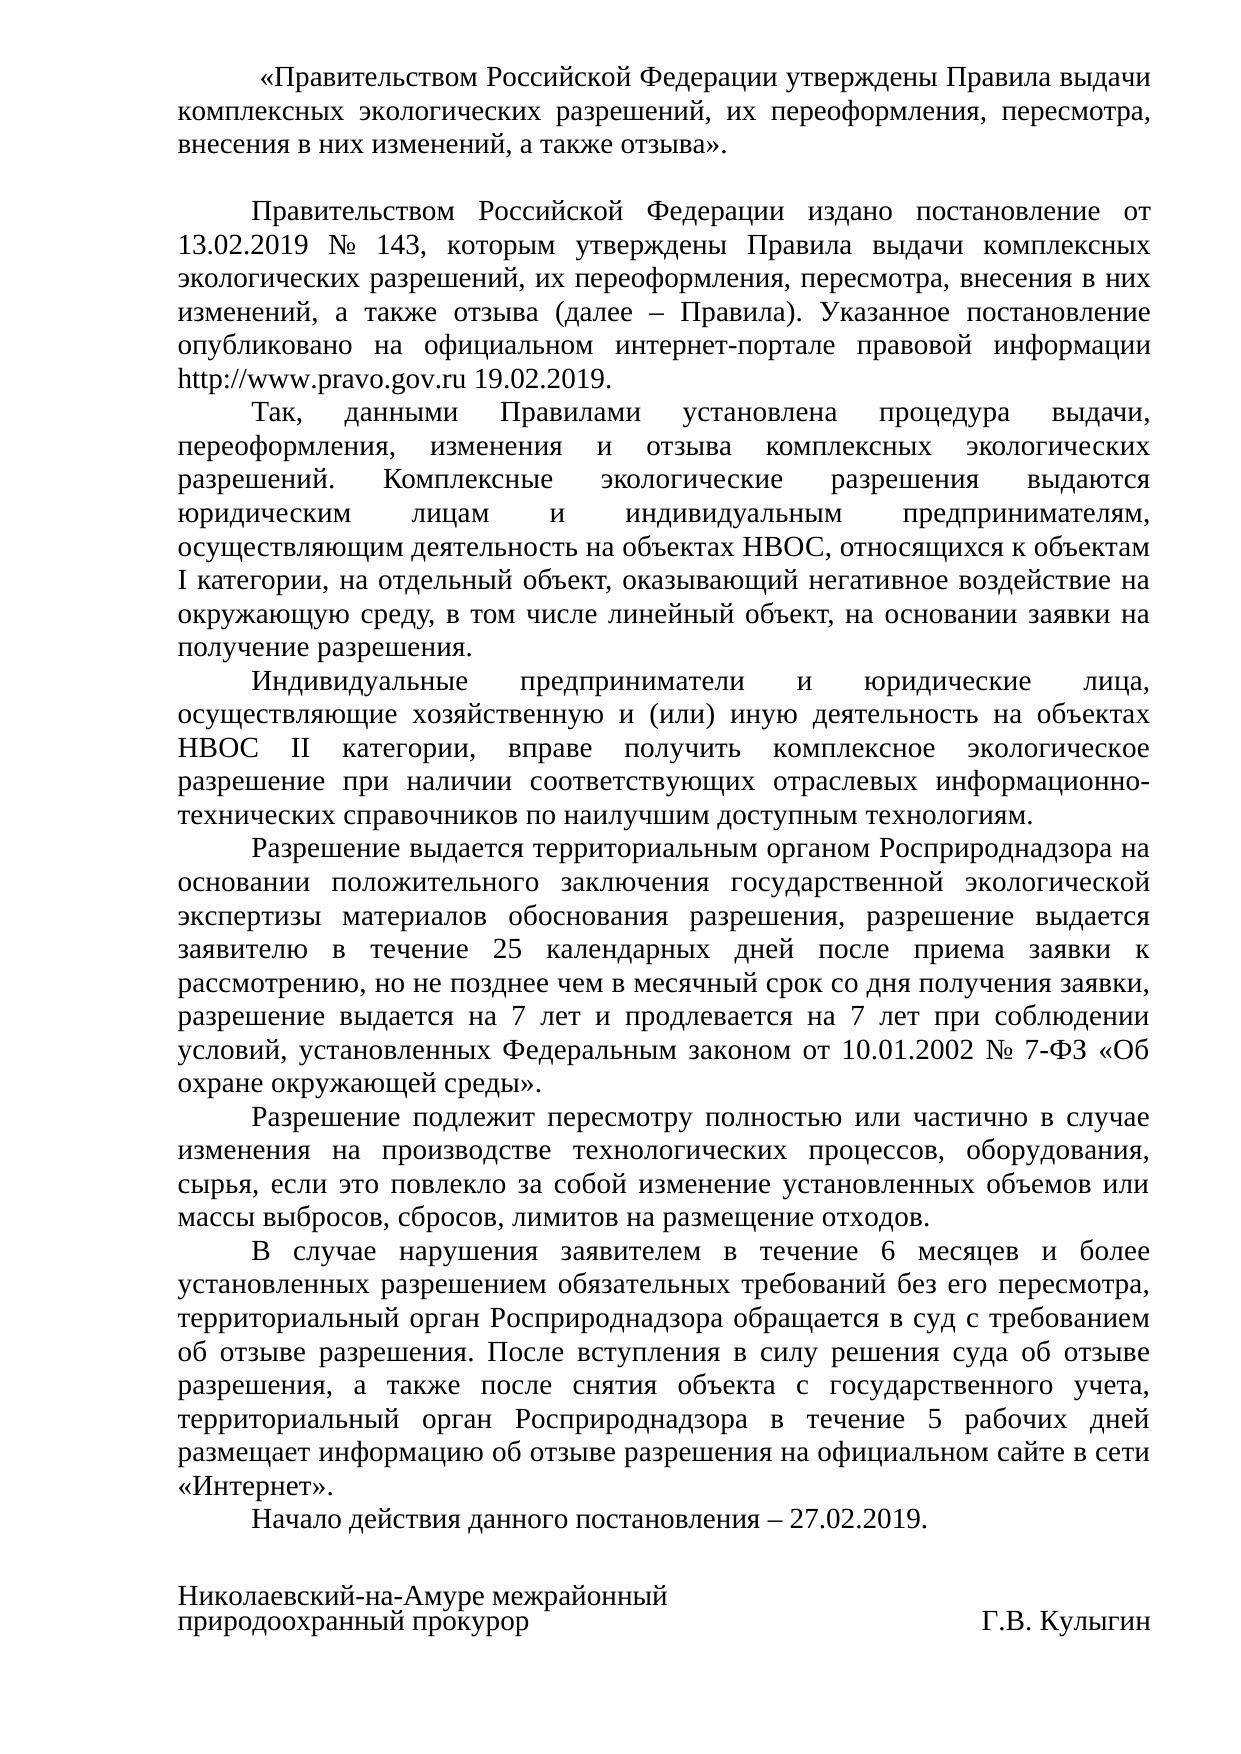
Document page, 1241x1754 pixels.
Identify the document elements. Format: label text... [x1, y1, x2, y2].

text Разрешение выдается территориальным органом Росприроднадзора на основании положительного заключения государственной экологической экспертизы материалов обоснования разрешения, разрешение выдается заявителю в течение 25 календарных дней после приема заявки к рассмотрению, но не позднее чем в месячный срок со дня получения заявки, разрешение выдается на 7 лет и продлевается на 7 лет при соблюдении условий, установленных Федеральным законом от 10.01.2002 № 7-ФЗ «Об охране окружающей среды». [177, 831, 1152, 1099]
text Николаевский-на-Амуре межрайонный [177, 1585, 1152, 1610]
text Индивидуальные предприниматели и юридические лица, осуществляющие хозяйственную и (или) иную деятельность на объектах НВОС II категории, вправе получить комплексное экологическое разрешение при наличии соответствующих отраслевых информационно-технических справочников по наилучшим доступным технологиям. [177, 663, 1152, 831]
text природоохранный прокурор Г.В. Кулыгин [177, 1610, 1152, 1635]
text Правительством Российской Федерации издано постановление от 13.02.2019 № 143, которым утверждены Правила выдачи комплексных экологических разрешений, их переоформления, пересмотра, внесения в них изменений, а также отзыва (далее – Правила). Указанное постановление опубликовано на официальном интернет-портале правовой информации http://www.pravo.gov.ru 19.02.2019. [177, 193, 1152, 394]
text В случае нарушения заявителем в течение 6 месяцев и более установленных разрешением обязательных требований без его пересмотра, территориальный орган Росприроднадзора обращается в суд с требованием об отзыве разрешения. После вступления в силу решения суда об отзыве разрешения, а также после снятия объекта с государственного учета, территориальный орган Росприроднадзора в течение 5 рабочих дней размещает информацию об отзыве разрешения на официальном сайте в сети «Интернет». [177, 1233, 1152, 1501]
subtitle Так, данными Правилами установлена процедура выдачи, переоформления, изменения и отзыва комплексных экологических разрешений. Комплексные экологические разрешения выдаются юридическим лицам и индивидуальным предпринимателям, осуществляющим деятельность на объектах НВОС, относящихся к объектам I категории, на отдельный объект, оказывающий негативное воздействие на окружающую среду, в том числе линейный объект, на основании заявки на получение разрешения. [177, 394, 1152, 663]
text Начало действия данного постановления – 27.02.2019. [177, 1501, 1152, 1535]
text Разрешение подлежит пересмотру полностью или частично в случае изменения на производстве технологических процессов, оборудования, сырья, если это повлекло за собой изменение установленных объемов или массы выбросов, сбросов, лимитов на размещение отходов. [177, 1099, 1152, 1233]
text «Правительством Российской Федерации утверждены Правила выдачи комплексных экологических разрешений, их переоформления, пересмотра, внесения в них изменений, а также отзыва». [177, 59, 1152, 160]
